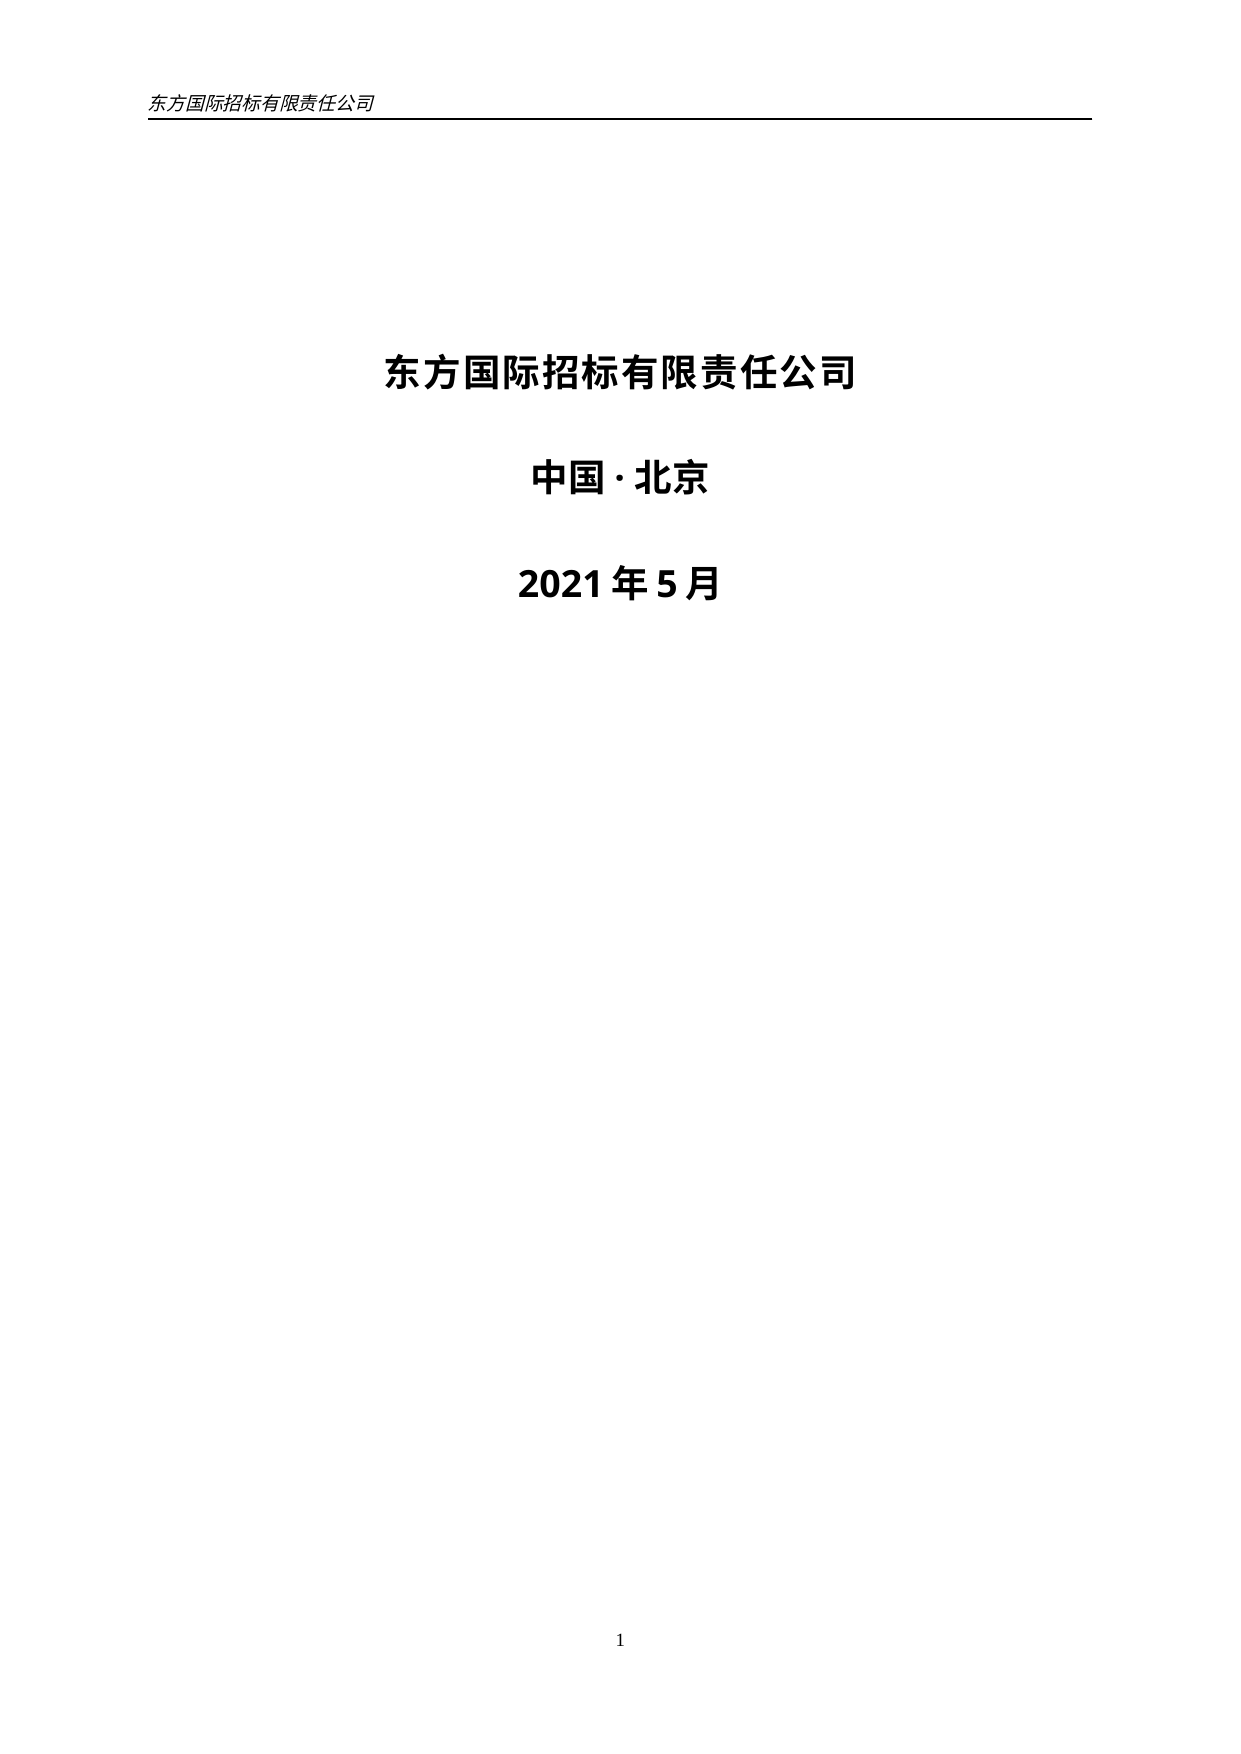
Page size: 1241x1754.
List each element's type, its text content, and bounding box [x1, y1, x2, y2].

text 东方国际招标有限责任公司 [148, 343, 1092, 397]
text 中国 · 北京 [148, 448, 1092, 503]
text 2021年5月 [148, 554, 1092, 608]
